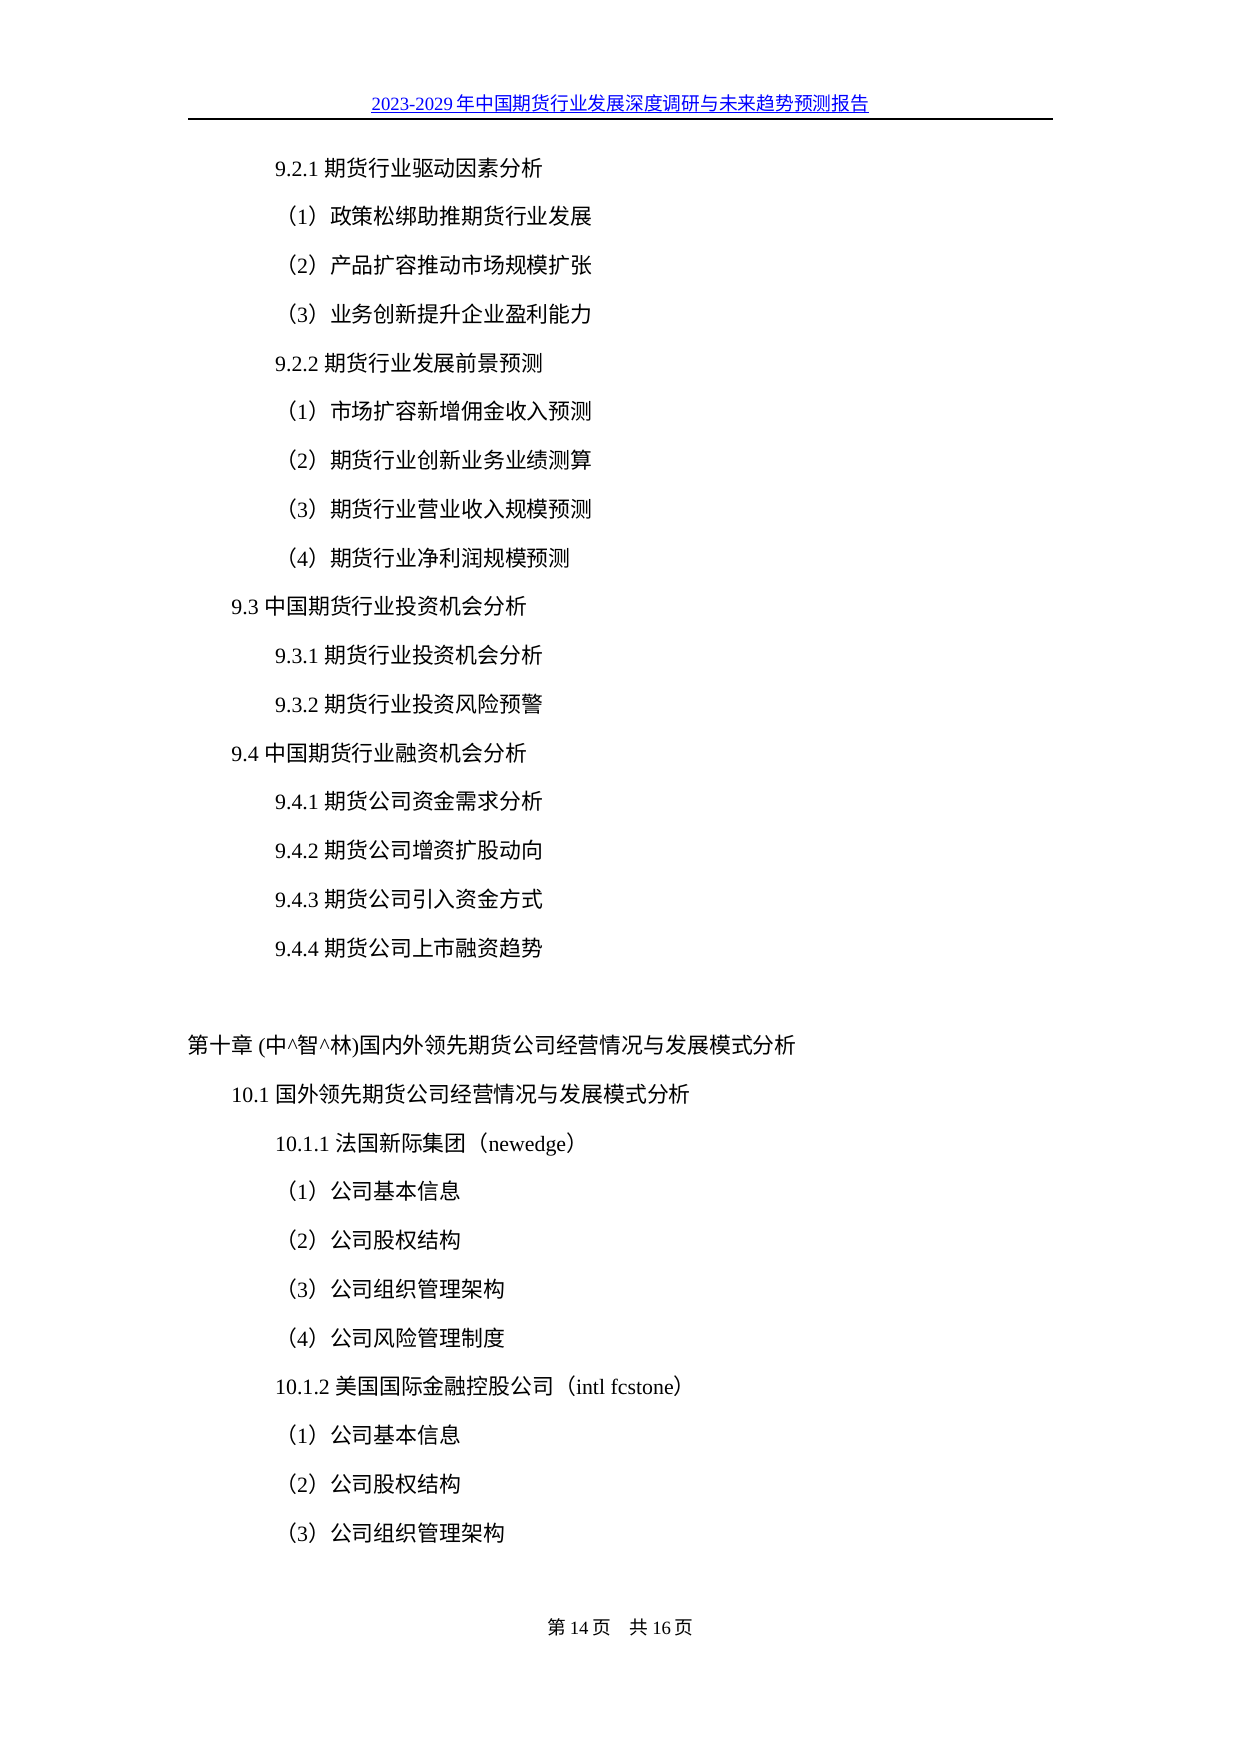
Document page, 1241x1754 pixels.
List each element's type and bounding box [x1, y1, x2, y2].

text [187, 150, 1053, 1548]
